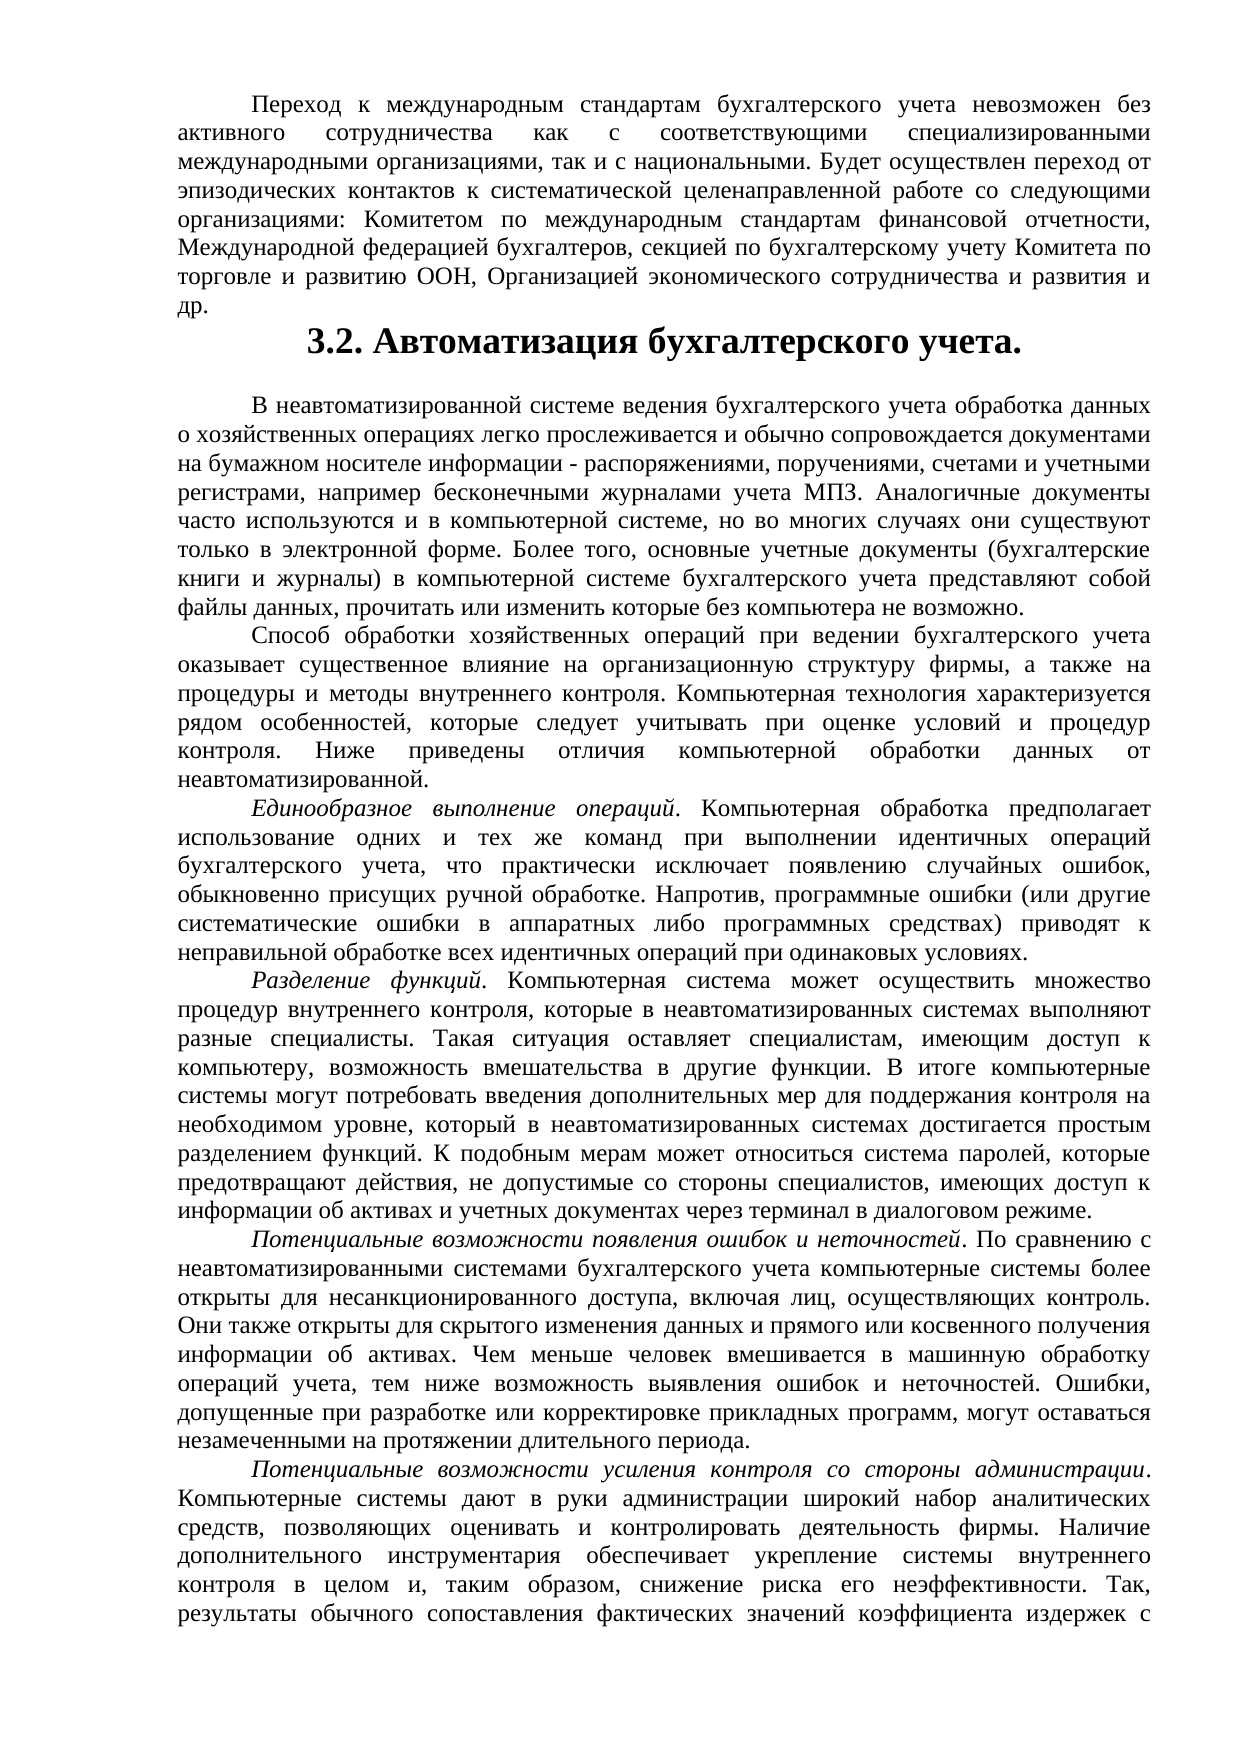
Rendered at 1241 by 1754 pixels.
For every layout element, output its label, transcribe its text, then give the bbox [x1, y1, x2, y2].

text Разделение функций. Компьютерная система может осуществить множество процедур внутреннего контроля, которые в неавтоматизированных системах выполняют разные специалисты. Такая ситуация оставляет специалистам, имеющим доступ к компьютеру, возможность вмешательства в другие функции. В итоге компьютерные системы могут потребовать введения дополнительных мер для поддержания контроля на необходимом уровне, который в неавтоматизированных системах достигается простым разделением функций. К подобным мерам может относиться система паролей, которые предотвращают действия, не допустимые со стороны специалистов, имеющих доступ к информации об активах и учетных документах через терминал в диалоговом режиме. [177, 966, 1152, 1224]
text Потенциальные возможности появления ошибок и неточностей. По сравнению с неавтоматизированными системами бухгалтерского учета компьютерные системы более открыты для несанкционированного доступа, включая лиц, осуществляющих контроль. Они также открыты для скрытого изменения данных и прямого или косвенного получения информации об активах. Чем меньше человек вмешивается в машинную обработку операций учета, тем ниже возможность выявления ошибок и неточностей. Ошибки, допущенные при разработке или корректировке прикладных программ, могут оставаться незамеченными на протяжении длительного периода. [177, 1224, 1152, 1454]
text 3.2. Автоматизация бухгалтерского учета. [177, 319, 1152, 362]
text В неавтоматизированной системе ведения бухгалтерского учета обработка данных о хозяйственных операциях легко прослеживается и обычно сопровождается документами на бумажном носителе информации - распоряжениями, поручениями, счетами и учетными регистрами, например бесконечными журналами учета МПЗ. Аналогичные документы часто используются и в компьютерной системе, но во многих случаях они существуют только в электронной форме. Более того, основные учетные документы (бухгалтерские книги и журналы) в компьютерной системе бухгалтерского учета представляют собой файлы данных, прочитать или изменить которые без компьютера не возможно. [177, 391, 1152, 621]
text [177, 1454, 1152, 1627]
text Способ обработки хозяйственных операций при ведении бухгалтерского учета оказывает существенное влияние на организационную структуру фирмы, а также на процедуры и методы внутреннего контроля. Компьютерная технология характеризуется рядом особенностей, которые следует учитывать при оценке условий и процедур контроля. Ниже приведены отличия компьютерной обработки данных от неавтоматизированной. [177, 621, 1152, 793]
text Единообразное выполнение операций. Компьютерная обработка предполагает использование одних и тех же команд при выполнении идентичных операций бухгалтерского учета, что практически исключает появлению случайных ошибок, обыкновенно присущих ручной обработке. Напротив, программные ошибки (или другие систематические ошибки в аппаратных либо программных средствах) приводят к неправильной обработке всех идентичных операций при одинаковых условиях. [177, 793, 1152, 966]
text Переход к международным стандартам бухгалтерского учета невозможен без активного сотрудничества как с соответствующими специализированными международными организациями, так и с национальными. Будет осуществлен переход от эпизодических контактов к систематической целенаправленной работе со следующими организациями: Комитетом по международным стандартам финансовой отчетности, Международной федерацией бухгалтеров, секцией по бухгалтерскому учету Комитета по торговле и развитию ООН, Организацией экономического сотрудничества и развития и др. [177, 89, 1152, 319]
